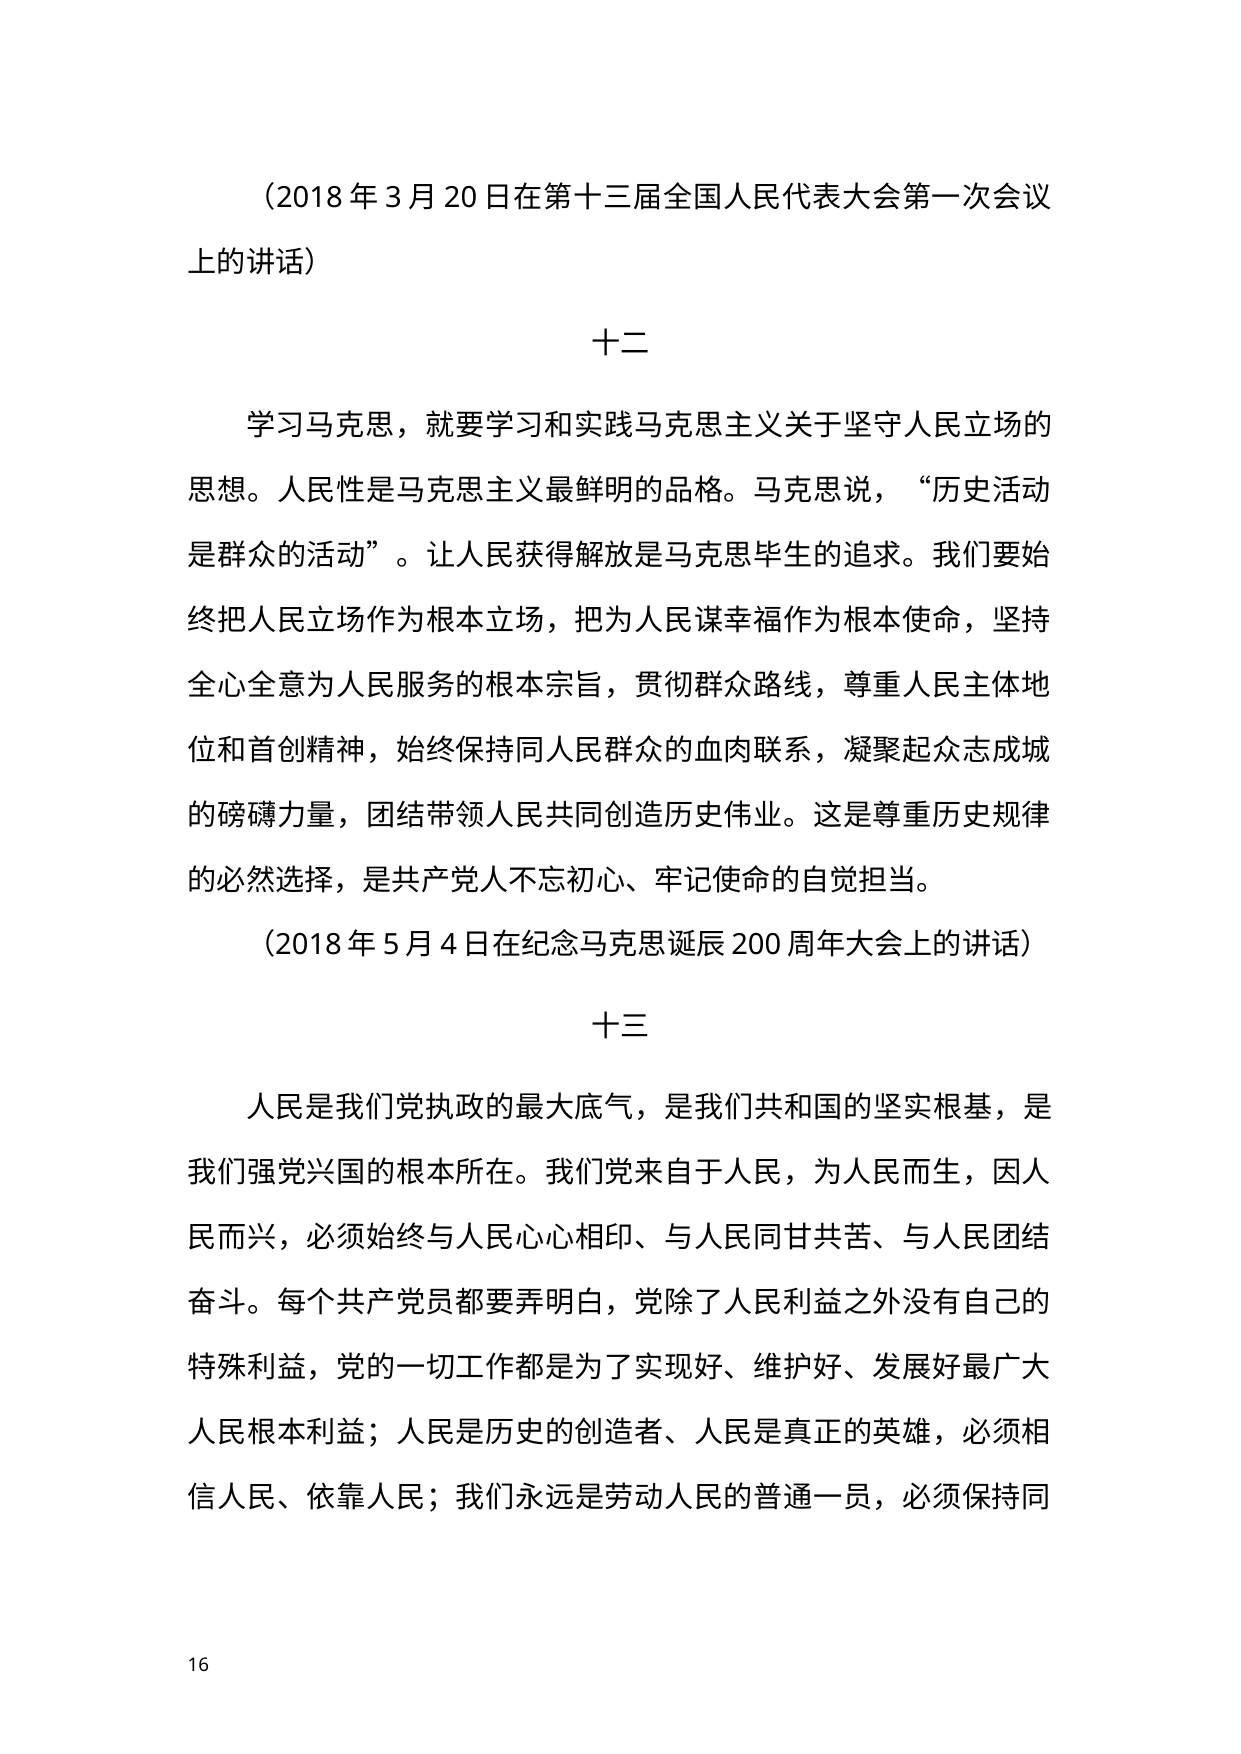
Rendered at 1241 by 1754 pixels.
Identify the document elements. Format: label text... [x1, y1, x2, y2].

text （2018年5月4日在纪念马克思诞辰200周年大会上的讲话） [187, 910, 1053, 975]
text （2018年3月20日在第十三届全国人民代表大会第一次会议上的讲话） [187, 162, 1053, 292]
text 十二 [187, 308, 1053, 373]
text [187, 1072, 1053, 1527]
text 学习马克思，就要学习和实践马克思主义关于坚守人民立场的思想。人民性是马克思主义最鲜明的品格。马克思说，“历史活动是群众的活动”。让人民获得解放是马克思毕生的追求。我们要始终把人民立场作为根本立场，把为人民谋幸福作为根本使命，坚持全心全意为人民服务的根本宗旨，贯彻群众路线，尊重人民主体地位和首创精神，始终保持同人民群众的血肉联系，凝聚起众志成城的磅礴力量，团结带领人民共同创造历史伟业。这是尊重历史规律的必然选择，是共产党人不忘初心、牢记使命的自觉担当。 [187, 390, 1053, 910]
text 十三 [187, 991, 1053, 1056]
